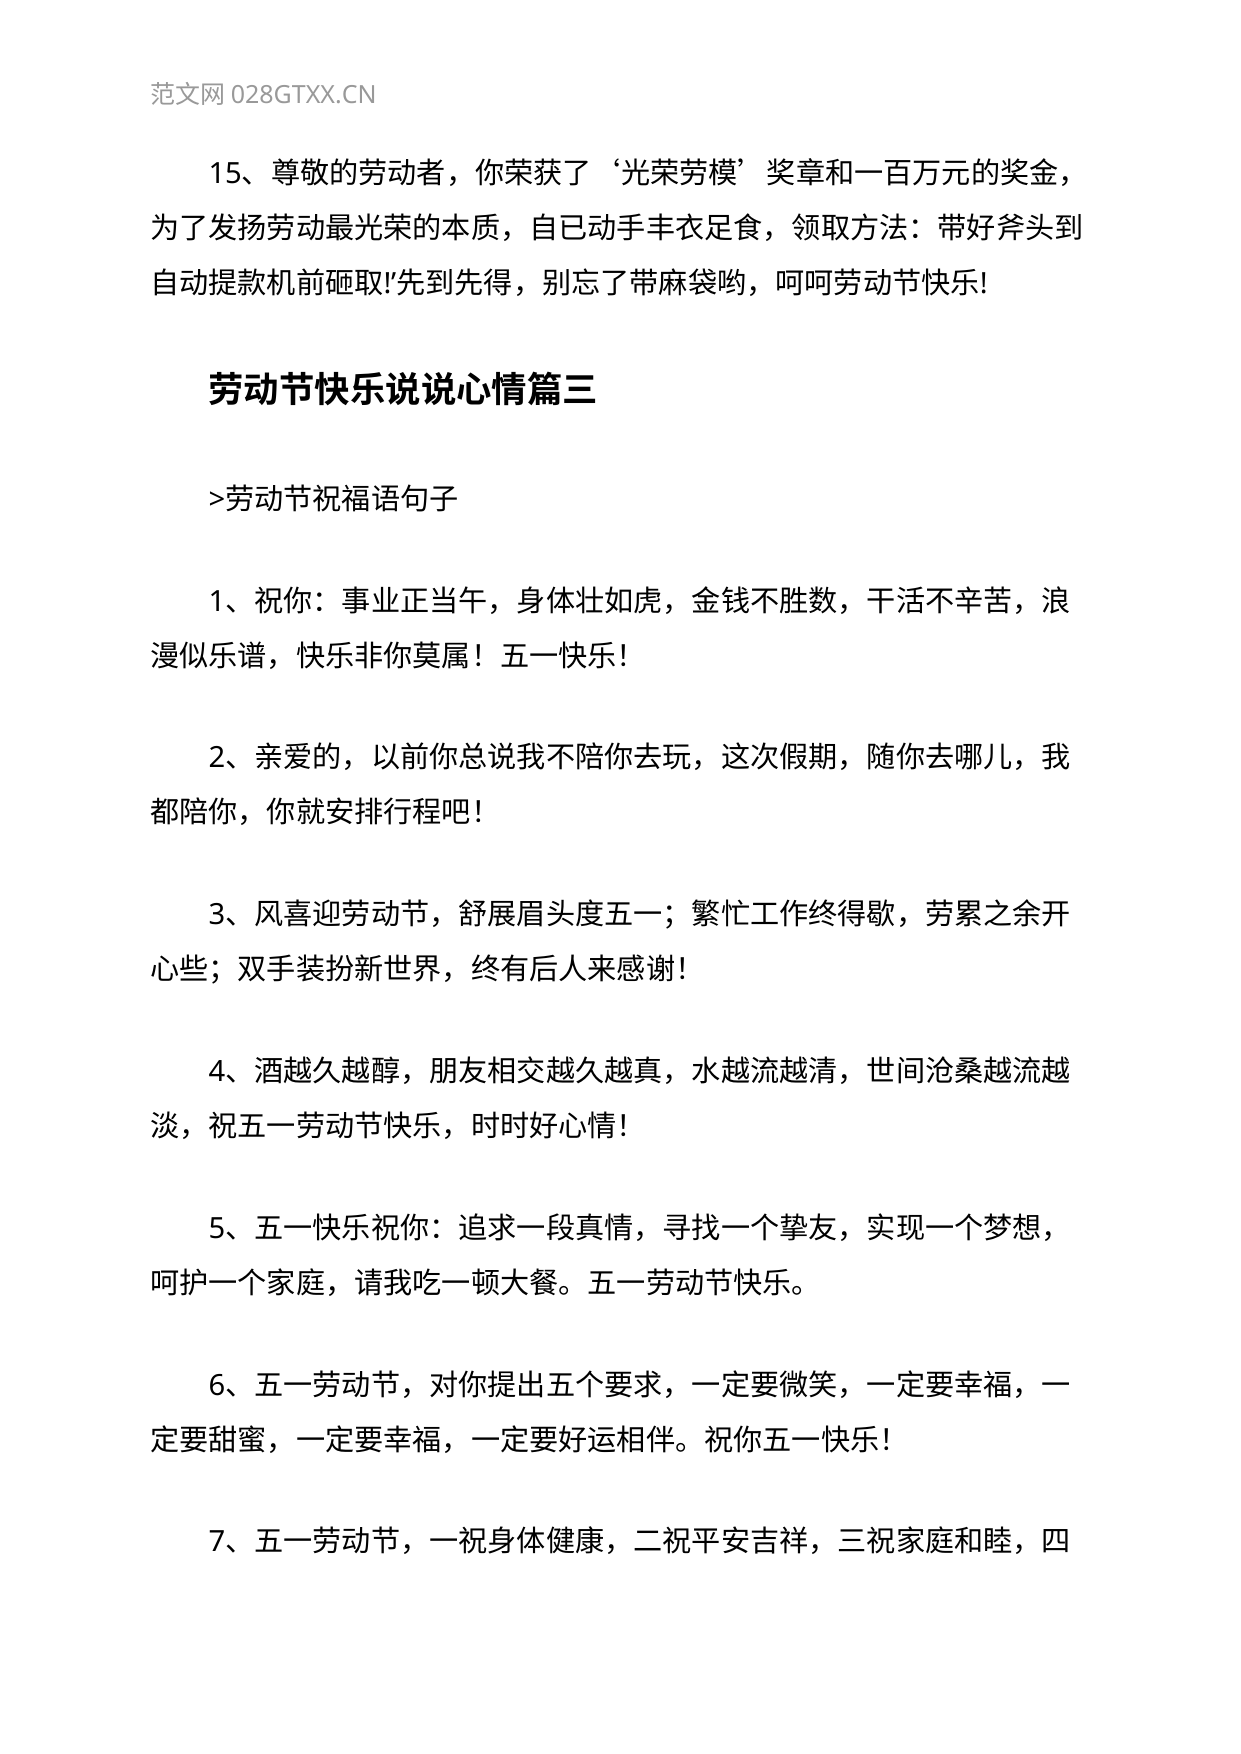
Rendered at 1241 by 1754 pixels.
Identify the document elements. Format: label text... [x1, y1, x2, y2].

text 15、尊敬的劳动者，你荣获了‘光荣劳模’奖章和一百万元的奖金，为了发扬劳动最光荣的本质，自已动手丰衣足食，领取方法：带好斧头到自动提款机前砸取!’先到先得，别忘了带麻袋哟，呵呵劳动节快乐! [150, 150, 1090, 302]
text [150, 1518, 1090, 1560]
text 1、祝你：事业正当午，身体壮如虎，金钱不胜数，干活不辛苦，浪漫似乐谱，快乐非你莫属！五一快乐！ [150, 577, 1090, 674]
text 2、亲爱的，以前你总说我不陪你去玩，这次假期，随你去哪儿，我都陪你，你就安排行程吧！ [150, 734, 1090, 831]
text 劳动节快乐说说心情篇三 [150, 362, 1090, 413]
text >劳动节祝福语句子 [150, 475, 1090, 518]
text 3、风喜迎劳动节，舒展眉头度五一；繁忙工作终得歇，劳累之余开心些；双手装扮新世界，终有后人来感谢！ [150, 891, 1090, 988]
text 4、酒越久越醇，朋友相交越久越真，水越流越清，世间沧桑越流越淡，祝五一劳动节快乐，时时好心情！ [150, 1048, 1090, 1145]
text 5、五一快乐祝你：追求一段真情，寻找一个挚友，实现一个梦想，呵护一个家庭，请我吃一顿大餐。五一劳动节快乐。 [150, 1204, 1090, 1302]
text 6、五一劳动节，对你提出五个要求，一定要微笑，一定要幸福，一定要甜蜜，一定要幸福，一定要好运相伴。祝你五一快乐！ [150, 1361, 1090, 1458]
